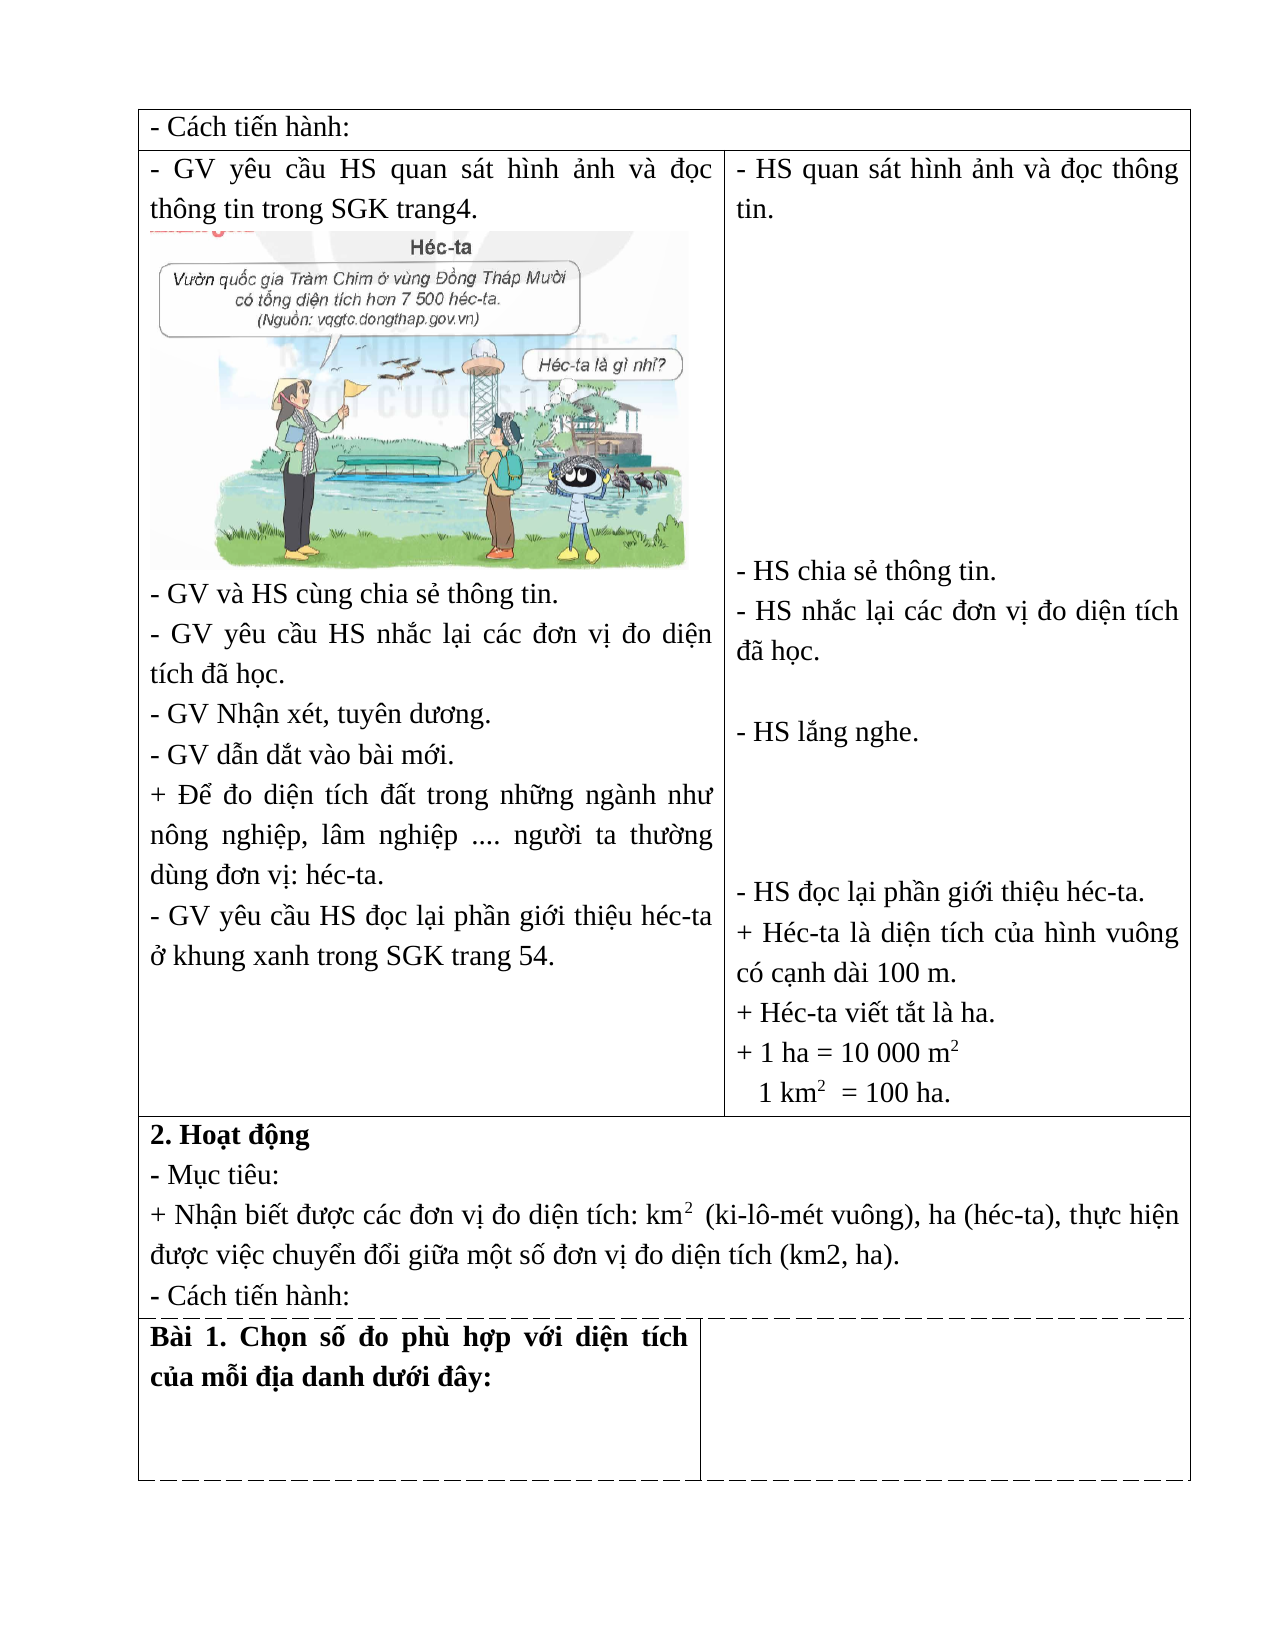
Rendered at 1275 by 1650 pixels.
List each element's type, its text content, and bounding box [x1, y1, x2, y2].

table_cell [139, 1318, 700, 1480]
picture [150, 231, 689, 570]
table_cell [139, 110, 1190, 150]
table_cell - GV yêu cầu HS quan sát hình ảnh và đọc thông tin trong SGK trang4. - GV và HS cùng chia sẻ thông tin. - GV yêu cầu HS nhắc lại các đơn vị đo diện tích đã học. - GV Nhận xét, tuyên dương. - GV dẫn dắt vào bài mới. + Để đo diện tích đất trong những ngành như nông nghiệp, lâm nghiệp .... người ta thường dùng đơn vị: héc-ta. - GV yêu cầu HS đọc lại phần giới thiệu héc-ta ở khung xanh trong SGK trang 54. [139, 151, 724, 1116]
table_cell 2. Hoạt động - Mục tiêu: + Nhận biết được các đơn vị đo diện tích: km2 (ki-lô-mét vuông), ha (héc-ta), thực hiện được việc chuyển đổi giữa một số đơn vị đo diện tích (km2, ha). - Cách tiến hành: [139, 1117, 1190, 1318]
table_cell - HS quan sát hình ảnh và đọc thông tin. - HS chia sẻ thông tin. - HS nhắc lại các đơn vị đo diện tích đã học. - HS lắng nghe. - HS đọc lại phần giới thiệu héc-ta. + Héc-ta là diện tích của hình vuông có cạnh dài 100 m. + Héc-ta viết tắt là ha. + 1 ha = 10 000 m2 1 km2 = 100 ha. [725, 151, 1190, 1116]
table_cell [701, 1318, 1190, 1480]
